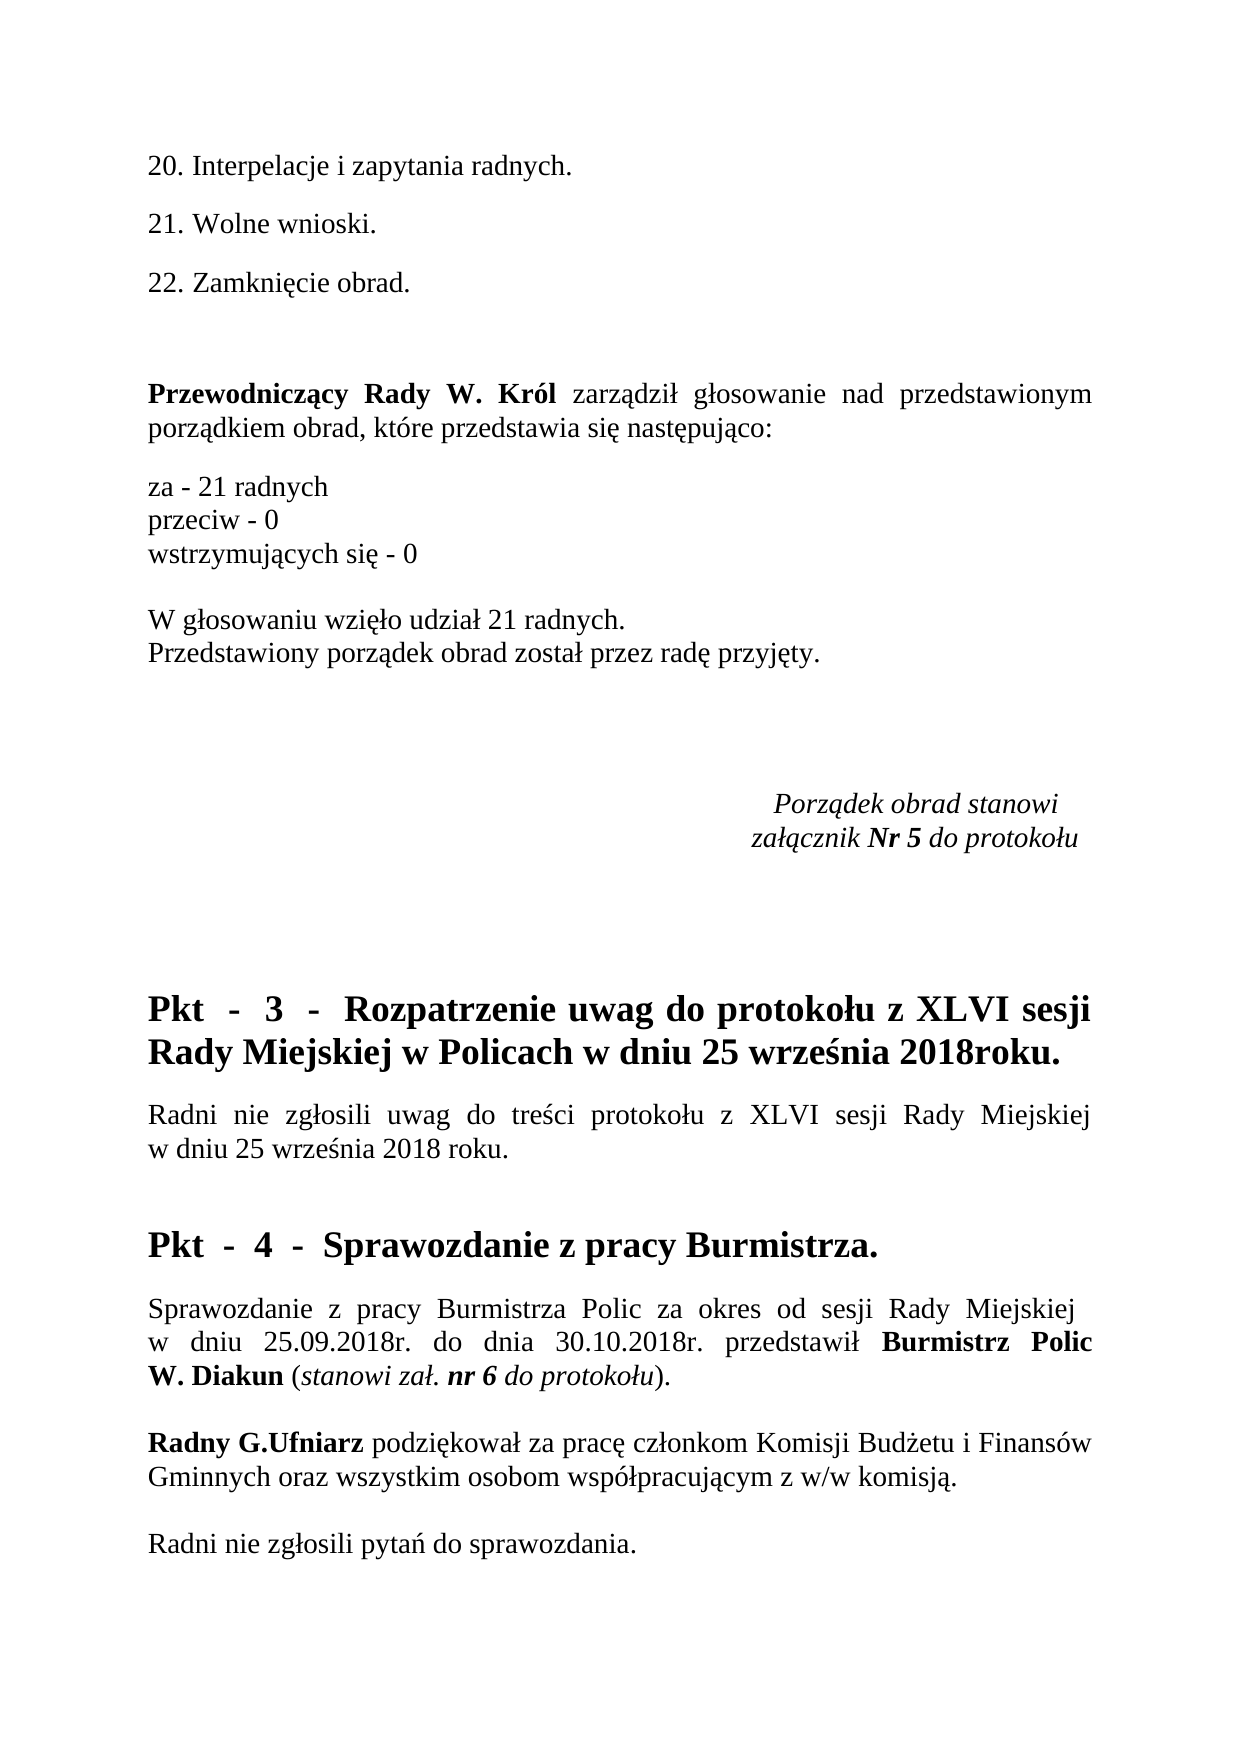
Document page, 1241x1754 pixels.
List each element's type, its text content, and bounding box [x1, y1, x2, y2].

text Sprawozdanie z pracy Burmistrza Polic za okres od sesji Rady Miejskiej w dniu 25.09.2018r. do dnia 30.10.2018r. przedstawił Burmistrz Polic W. Diakun (stanowi zał. nr 6 do protokołu). [148, 1291, 1093, 1392]
text wstrzymujących się - 0 [148, 536, 1093, 569]
text przeciw - 0 [148, 502, 1093, 536]
text Radni nie zgłosili pytań do sprawozdania. [148, 1526, 1093, 1559]
text załącznik Nr 5 do protokołu [148, 820, 1093, 853]
text Przedstawiony porządek obrad został przez radę przyjęty. [148, 636, 1093, 669]
list Zamknięcie obrad. [148, 265, 1093, 298]
text Radni nie zgłosili uwag do treści protokołu z XLVI sesji Rady Miejskiej w dniu 25 września 2018 roku. [148, 1097, 1093, 1164]
text za - 21 radnych [148, 469, 1093, 502]
text Radny G.Ufniarz podziękował za pracę członkom Komisji Budżetu i Finansów Gminnych oraz wszystkim osobom współpracującym z w/w komisją. [148, 1425, 1093, 1492]
text Porządek obrad stanowi [590, 786, 1093, 820]
list Interpelacje i zapytania radnych. [147, 148, 1093, 181]
list Wolne wnioski. [148, 206, 1093, 240]
text Pkt - 4 - Sprawozdanie z pracy Burmistrza. [148, 1223, 1093, 1266]
text Pkt - 3 - Rozpatrzenie uwag do protokołu z XLVI sesji Rady Miejskiej w Policach w dniu 25 września 2018roku. [148, 986, 1093, 1072]
text W głosowaniu wzięło udział 21 radnych. [148, 603, 1093, 636]
text Przewodniczący Rady W. Król zarządził głosowanie nad przedstawionym porządkiem obrad, które przedstawia się następująco: [148, 377, 1093, 444]
